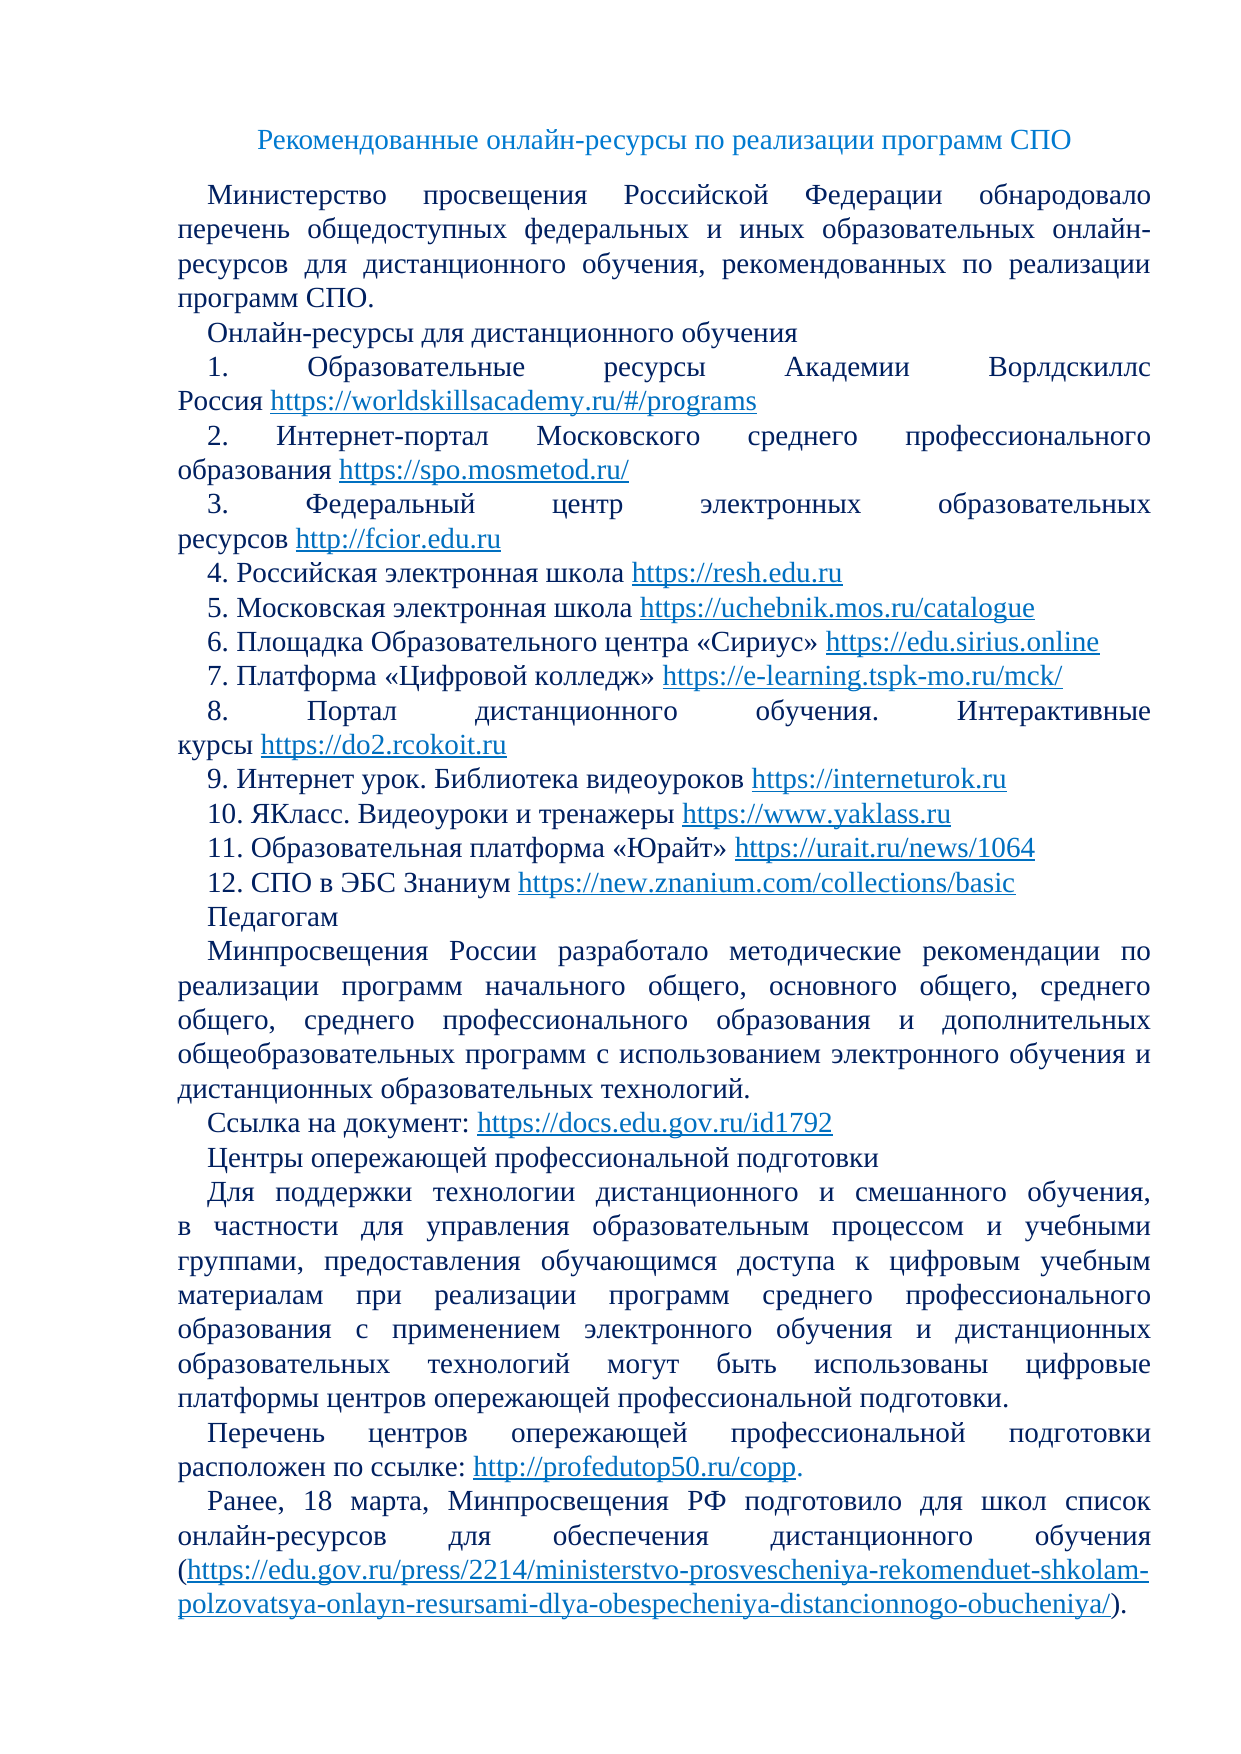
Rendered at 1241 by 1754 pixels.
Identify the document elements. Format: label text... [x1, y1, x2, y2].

text 9. Интернет урок. Библиотека видеоуроков https://interneturok.ru [177, 761, 1152, 795]
text Педагогам [177, 898, 1152, 933]
text 6. Площадка Образовательного центра «Сириус» https://edu.sirius.online [177, 623, 1152, 658]
text Центры опережающей профессиональной подготовки [177, 1139, 1152, 1173]
text Минпросвещения России разработало методические рекомендации по реализации программ начального общего, основного общего, среднего общего, среднего профессионального образования и дополнительных общеобразовательных программ с использованием электронного обучения и дистанционных образовательных технологий. [177, 933, 1152, 1104]
text 2. Интернет-портал Московского среднего профессионального образования https://spo.mosmetod.ru/ [177, 417, 1152, 486]
text 1. Образовательные ресурсы Академии Ворлдскиллс Россия https://worldskillsacademy.ru/#/programs [177, 348, 1152, 417]
text 4. Российская электронная школа https://resh.edu.ru [177, 554, 1152, 589]
text 11. Образовательная платформа «Юрайт» https://urait.ru/news/1064 [177, 829, 1152, 864]
text 10. ЯКласс. Видеоуроки и тренажеры https://www.yaklass.ru [177, 795, 1152, 829]
text Рекомендованные онлайн-ресурсы по реализации программ СПО [177, 118, 1152, 156]
text 12. СПО в ЭБС Знаниум https://new.znanium.com/collections/basic [177, 864, 1152, 898]
text 7. Платформа «Цифровой колледж» https://e-learning.tspk-mo.ru/mck/ [177, 658, 1152, 692]
text Перечень центров опережающей профессиональной подготовки расположен по ссылке: http://profedutop50.ru/copp. [177, 1414, 1152, 1483]
text 3. Федеральный центр электронных образовательных ресурсов http://fcior.edu.ru [177, 486, 1152, 554]
text Онлайн-ресурсы для дистанционного обучения [177, 314, 1152, 348]
text Министерство просвещения Российской Федерации обнародовало перечень общедоступных федеральных и иных образовательных онлайн-ресурсов для дистанционного обучения, рекомендованных по реализации программ СПО. [177, 176, 1152, 314]
text 8. Портал дистанционного обучения. Интерактивные курсы https://do2.rcokoit.ru [177, 692, 1152, 761]
text 5. Московская электронная школа https://uchebnik.mos.ru/catalogue [177, 589, 1152, 623]
text Для поддержки технологии дистанционного и смешанного обучения, в частности для управления образовательным процессом и учебными группами, предоставления обучающимся доступа к цифровым учебным материалам при реализации программ среднего профессионального образования с применением электронного обучения и дистанционных образовательных технологий могут быть использованы цифровые платформы центров опережающей профессиональной подготовки. [177, 1173, 1152, 1414]
text Ранее, 18 марта, Минпросвещения РФ подготовило для школ список онлайн-ресурсов для обеспечения дистанционного обучения (https://edu.gov.ru/press/2214/ministerstvo-prosvescheniya-rekomenduet-shkolam-polzovatsya-onlayn-resursami-dlya-obespecheniya-distancionnogo-obucheniya/). [177, 1483, 1152, 1620]
text Ссылка на документ: https://docs.edu.gov.ru/id1792 [177, 1104, 1152, 1139]
